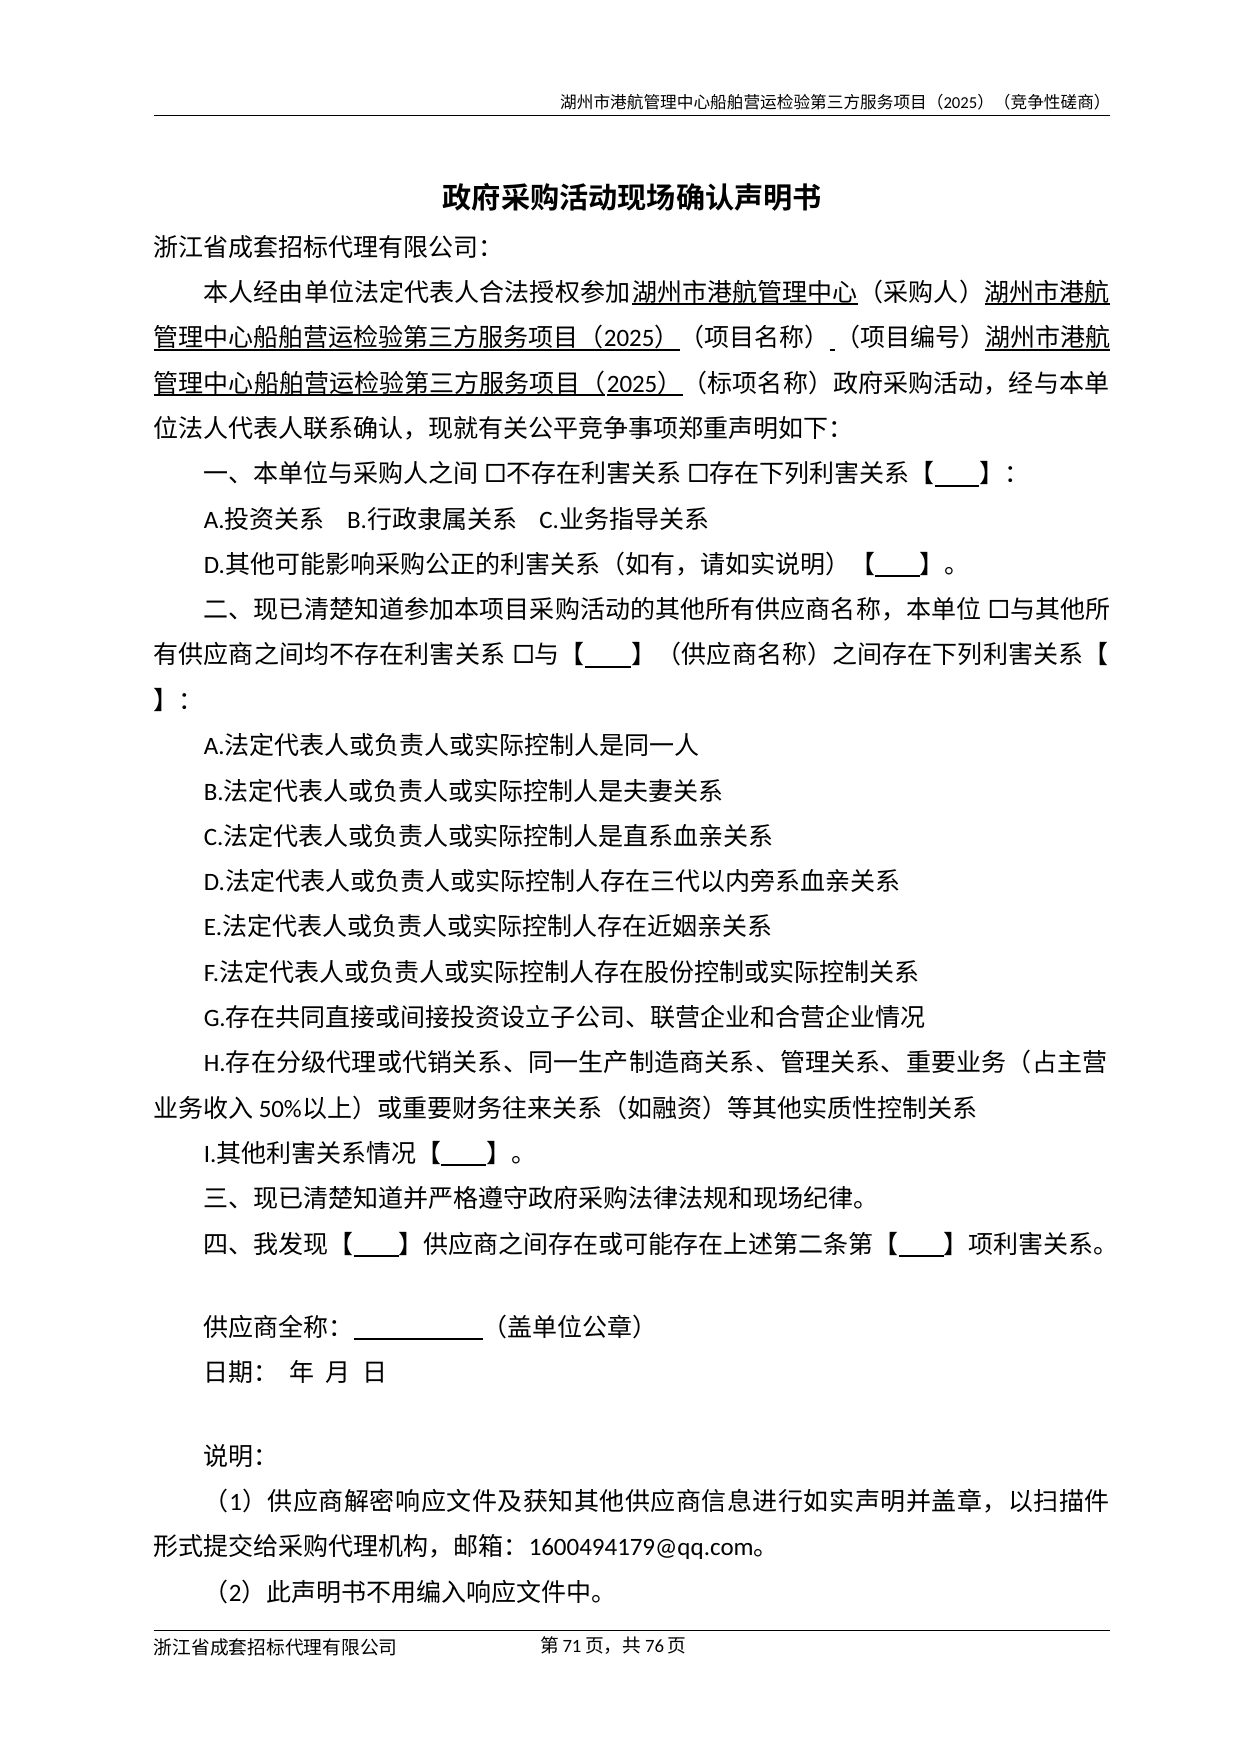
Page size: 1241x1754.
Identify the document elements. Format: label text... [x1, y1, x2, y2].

text A.法定代表人或负责人或实际控制人是同一人 [153, 726, 1110, 762]
text （1）供应商解密响应文件及获知其他供应商信息进行如实声明并盖章，以扫描件形式提交给采购代理机构，邮箱：1600494179@qq.com。 [153, 1482, 1110, 1563]
text D.法定代表人或负责人或实际控制人存在三代以内旁系血亲关系 [153, 862, 1110, 898]
text G.存在共同直接或间接投资设立子公司、联营企业和合营企业情况 [153, 997, 1110, 1034]
text 一、本单位与采购人之间 不存在利害关系 存在下列利害关系【 】： [153, 454, 1110, 490]
text 政府采购活动现场确认声明书 [153, 174, 1110, 217]
text 供应商全称： （盖单位公章） [153, 1307, 1110, 1344]
text E.法定代表人或负责人或实际控制人存在近姻亲关系 [153, 907, 1110, 943]
text （2）此声明书不用编入响应文件中。 [153, 1572, 1110, 1608]
text 浙江省成套招标代理有限公司： [153, 227, 1110, 263]
text 日期： 年 月 日 [153, 1353, 1110, 1389]
text B.法定代表人或负责人或实际控制人是夫妻关系 [153, 771, 1110, 807]
text H.存在分级代理或代销关系、同一生产制造商关系、管理关系、重要业务（占主营业务收入50%以上）或重要财务往来关系（如融资）等其他实质性控制关系 [153, 1043, 1110, 1124]
text 说明： [153, 1436, 1110, 1472]
text A.投资关系 B.行政隶属关系 C.业务指导关系 [153, 499, 1110, 535]
text 二、现已清楚知道参加本项目采购活动的其他所有供应商名称，本单位 与其他所有供应商之间均不存在利害关系 与【 】（供应商名称）之间存在下列利害关系【 】： [153, 590, 1110, 717]
text 四、我发现【 】供应商之间存在或可能存在上述第二条第【 】项利害关系。 [153, 1224, 1110, 1260]
text 三、现已清楚知道并严格遵守政府采购法律法规和现场纪律。 [153, 1179, 1110, 1215]
text D.其他可能影响采购公正的利害关系（如有，请如实说明）【 】。 [153, 544, 1110, 581]
text F.法定代表人或负责人或实际控制人存在股份控制或实际控制关系 [153, 952, 1110, 988]
text 本人经由单位法定代表人合法授权参加湖州市港航管理中心（采购人）湖州市港航管理中心船舶营运检验第三方服务项目（2025）（项目名称） （项目编号）湖州市港航管理中心船舶营运检验第三方服务项目（2025）（标项名称）政府采购活动，经与本单位法人代表人联系确认，现就有关公平竞争事项郑重声明如下： [153, 272, 1110, 445]
text C.法定代表人或负责人或实际控制人是直系血亲关系 [153, 816, 1110, 852]
text I.其他利害关系情况【 】。 [153, 1133, 1110, 1170]
